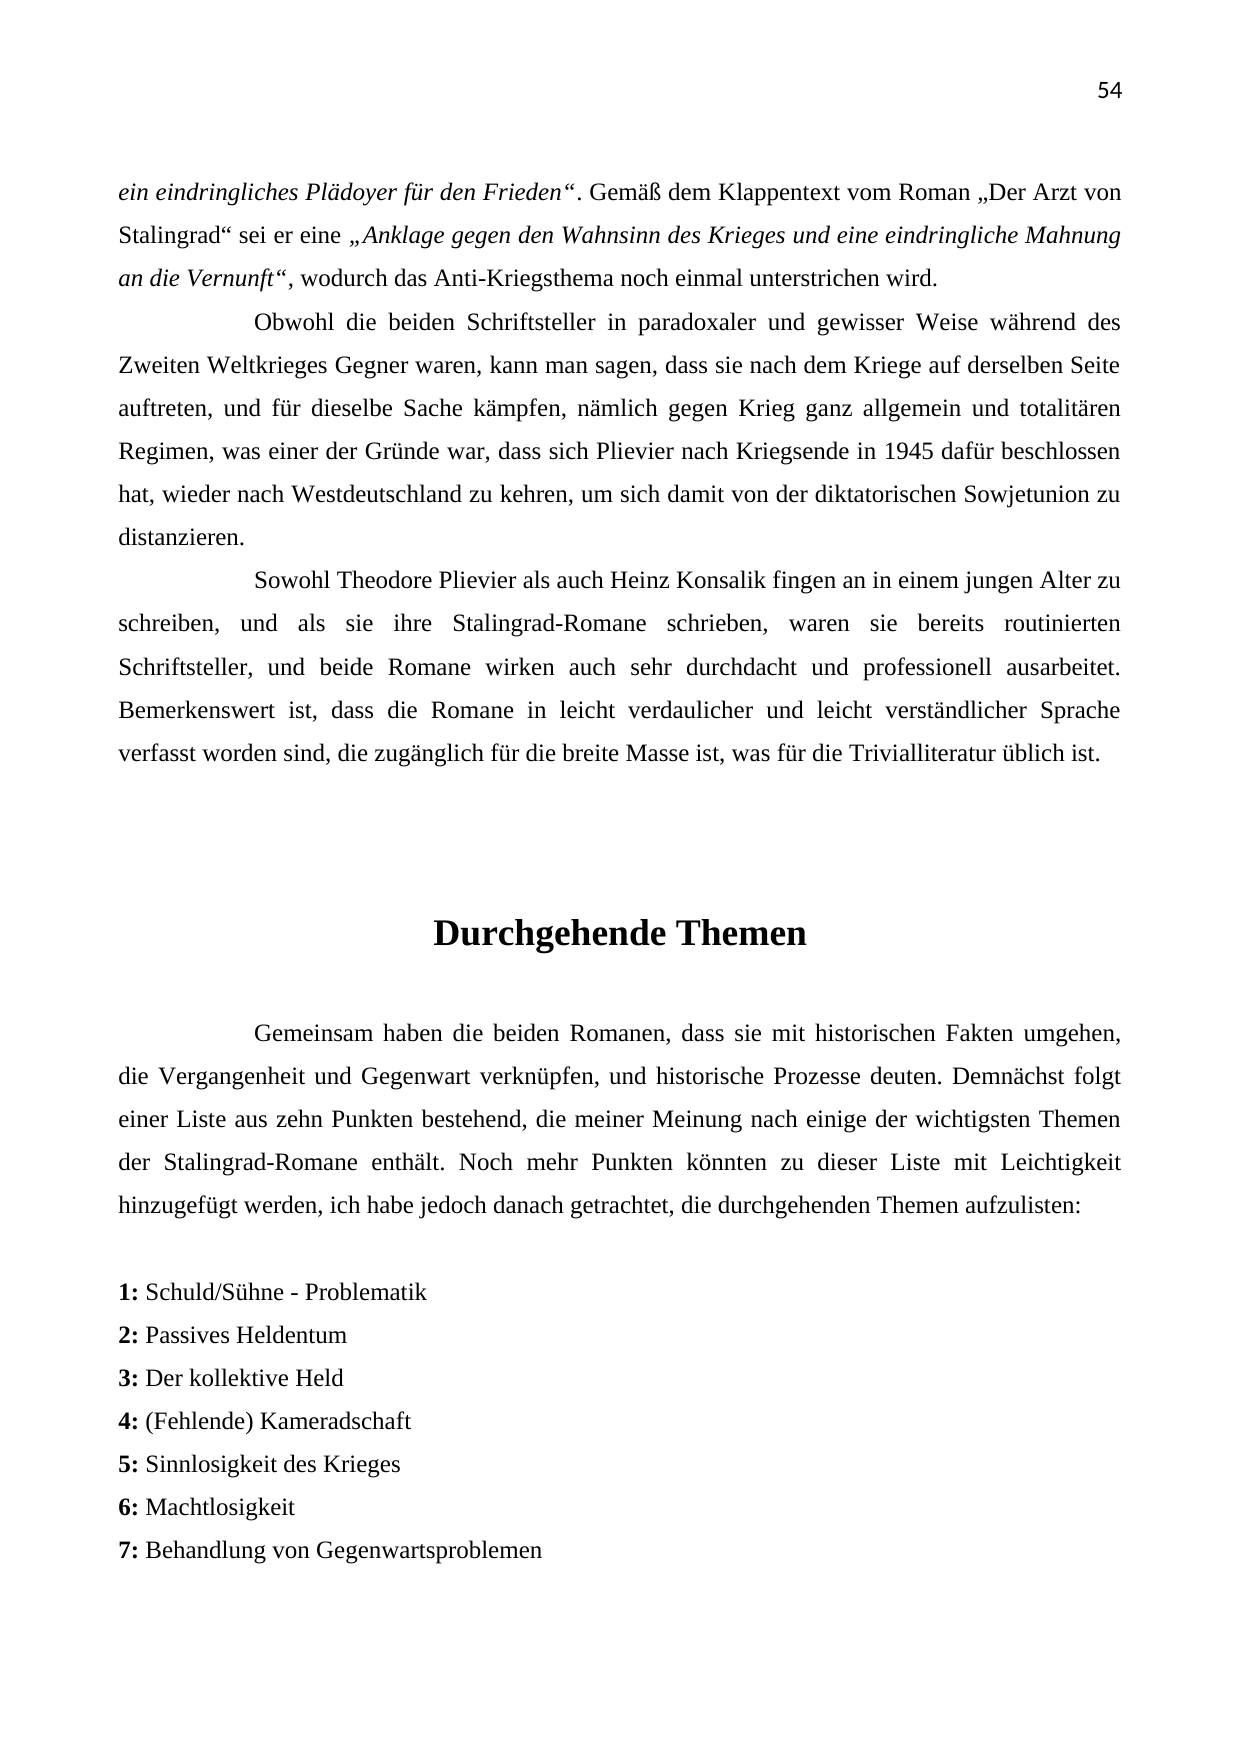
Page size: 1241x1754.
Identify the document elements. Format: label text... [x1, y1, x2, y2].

text 4: (Fehlende) Kameradschaft [118, 1406, 1122, 1435]
text 5: Sinnlosigkeit des Krieges [118, 1449, 1122, 1478]
text Durchgehende Themen [118, 910, 1122, 953]
text 7: Behandlung von Gegenwartsproblemen [118, 1536, 1122, 1564]
text 3: Der kollektive Held [118, 1363, 1122, 1392]
text Obwohl die beiden Schriftsteller in paradoxaler und gewisser Weise während des Zweiten Weltkrieges Gegner waren, kann man sagen, dass sie nach dem Kriege auf derselben Seite auftreten, und für dieselbe Sache kämpfen, nämlich gegen Krieg ganz allgemein und totalitären Regimen, was einer der Gründe war, dass sich Plievier nach Kriegsende in 1945 dafür beschlossen hat, wieder nach Westdeutschland zu kehren, um sich damit von der diktatorischen Sowjetunion zu distanzieren. [118, 307, 1122, 551]
text Gemeinsam haben die beiden Romanen, dass sie mit historischen Fakten umgehen, die Vergangenheit und Gegenwart verknüpfen, und historische Prozesse deuten. Demnächst folgt einer Liste aus zehn Punkten bestehend, die meiner Meinung nach einige der wichtigsten Themen der Stalingrad-Romane enthält. Noch mehr Punkten könnten zu dieser Liste mit Leichtigkeit hinzugefügt werden, ich habe jedoch danach getrachtet, die durchgehenden Themen aufzulisten: [118, 1018, 1122, 1219]
text 6: Machtlosigkeit [118, 1492, 1122, 1521]
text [118, 177, 1122, 292]
text 1: Schuld/Sühne - Problematik [118, 1277, 1122, 1306]
text 2: Passives Heldentum [118, 1320, 1122, 1349]
text Sowohl Theodore Plievier als auch Heinz Konsalik fingen an in einem jungen Alter zu schreiben, und als sie ihre Stalingrad-Romane schrieben, waren sie bereits routinierten Schriftsteller, und beide Romane wirken auch sehr durchdacht und professionell ausarbeitet. Bemerkenswert ist, dass die Romane in leicht verdaulicher und leicht verständlicher Sprache verfasst worden sind, die zugänglich für die breite Masse ist, was für die Trivialliteratur üblich ist. [118, 565, 1122, 767]
